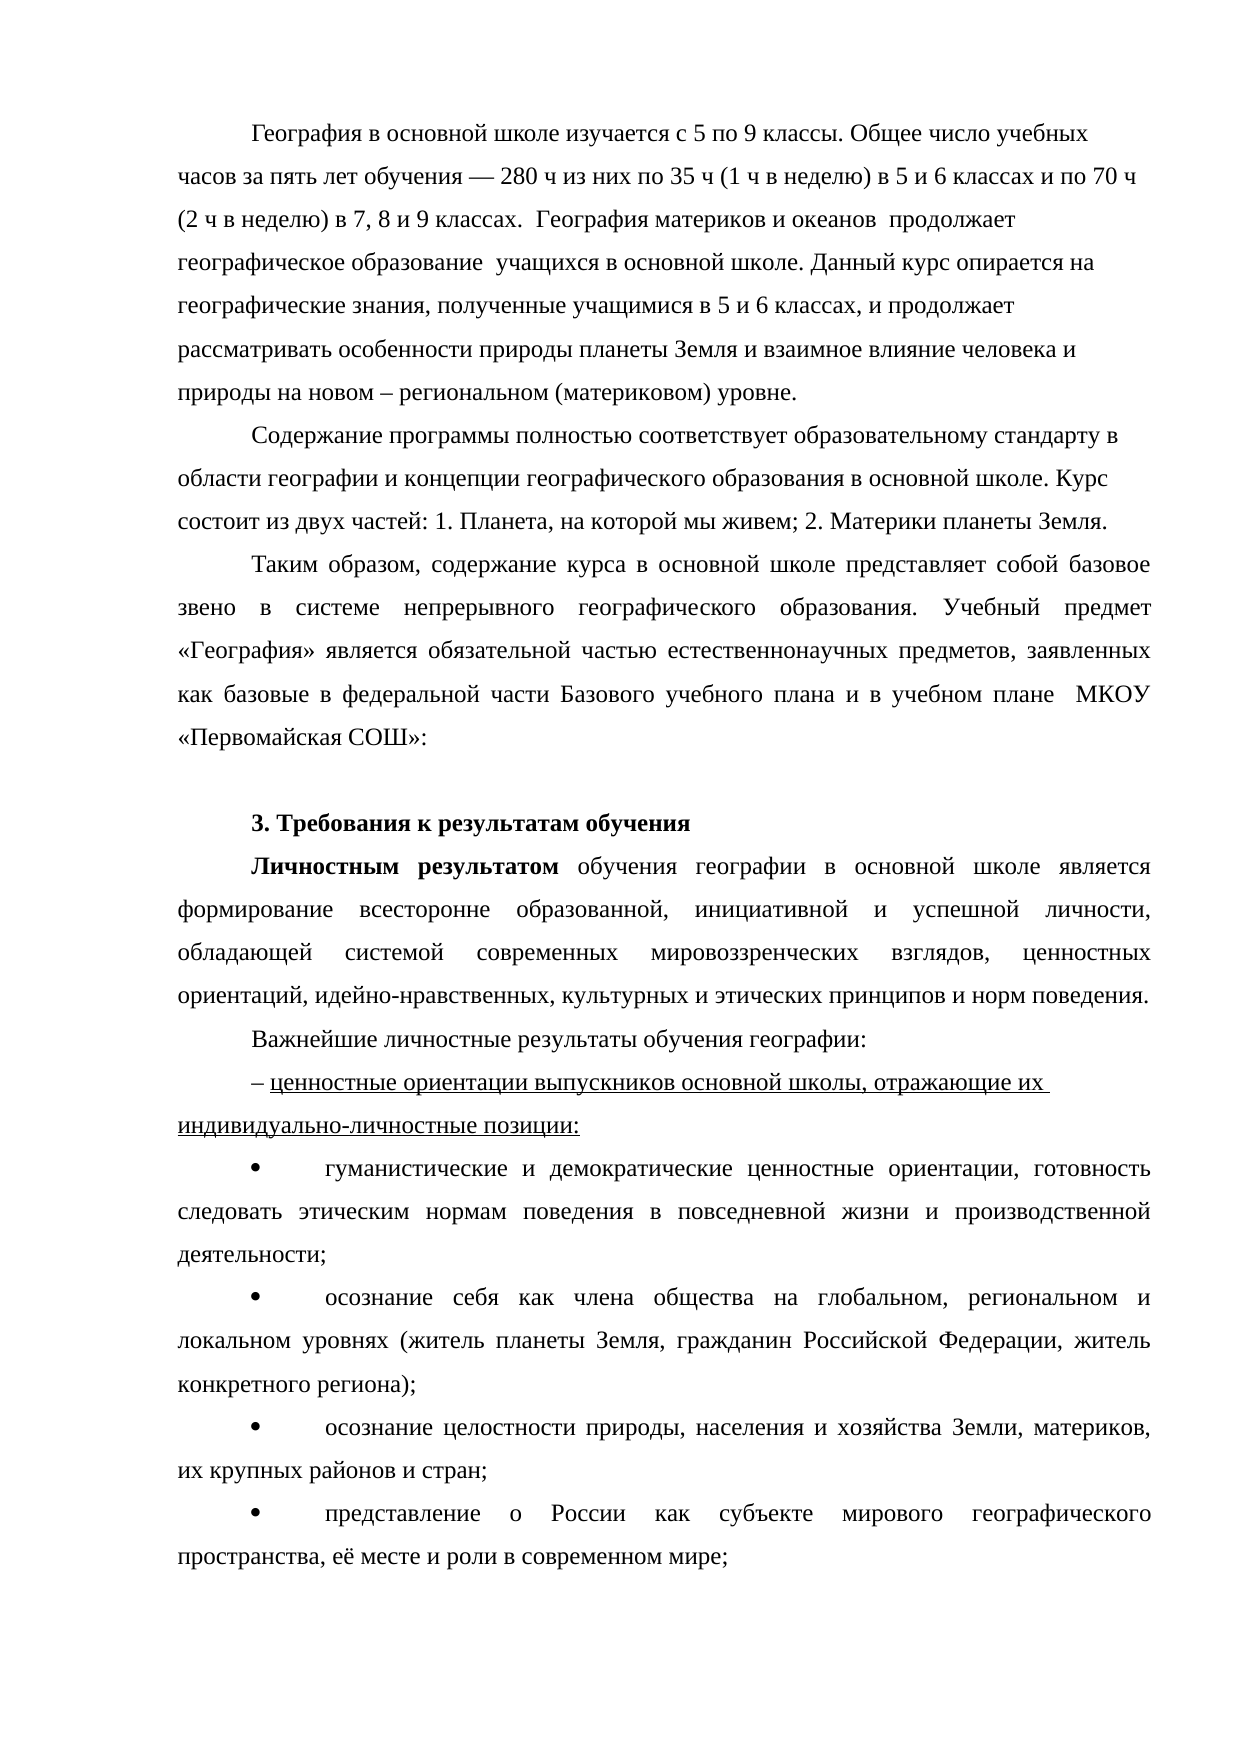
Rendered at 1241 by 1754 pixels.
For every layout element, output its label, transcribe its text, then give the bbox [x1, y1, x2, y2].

text Личностным результатом обучения географии в основной школе является формирование всесторонне образованной, инициативной и успешной личности, обладающей системой современных мировоззренческих взглядов, ценностных ориентаций, идейно-нравственных, культурных и этических принципов и норм поведения. [177, 851, 1152, 1009]
text Важнейшие личностные результаты обучения географии: [177, 1024, 1152, 1052]
text География в основной школе изучается с 5 по 9 классы. Общее число учебных часов за пять лет обучения — 280 ч из них по 35 ч (1 ч в неделю) в 5 и 6 классах и по 70 ч (2 ч в неделю) в 7, 8 и 9 классах. География материков и океанов продолжает географическое образование учащихся в основной школе. Данный курс опирается на географические знания, полученные учащимися в 5 и 6 классах, и продолжает рассматривать особенности природы планеты Земля и взаимное влияние человека и природы на новом – региональном (материковом) уровне. [177, 118, 1152, 406]
list осознание целостности природы, населения и хозяйства Земли, материков, их крупных районов и стран; [177, 1412, 1152, 1484]
text Содержание программы полностью соответствует образовательному стандарту в области географии и концепции географического образования в основной школе. Курс состоит из двух частей: 1. Планета, на которой мы живем; 2. Материки планеты Земля. [177, 420, 1152, 535]
list представление о России как субъекте мирового географического пространства, её месте и роли в современном мире; [177, 1498, 1152, 1570]
list осознание себя как члена общества на глобальном, региональном и локальном уровнях (житель планеты Земля, гражданин Российской Федерации, житель конкретного региона); [177, 1282, 1152, 1397]
text – ценностные ориентации выпускников основной школы, отражающие их индивидуально-личностные позиции: [177, 1067, 1152, 1139]
list гуманистические и демократические ценностные ориентации, готовность следовать этическим нормам поведения в повседневной жизни и производственной деятельности; [177, 1153, 1152, 1268]
text 3. Требования к результатам обучения [177, 808, 1152, 837]
text Таким образом, содержание курса в основной школе представляет собой базовое звено в системе непрерывного географического образования. Учебный предмет «География» является обязательной частью естественнонаучных предметов, заявленных как базовые в федеральной части Базового учебного плана и в учебном плане МКОУ «Первомайская СОШ»: [177, 549, 1152, 751]
